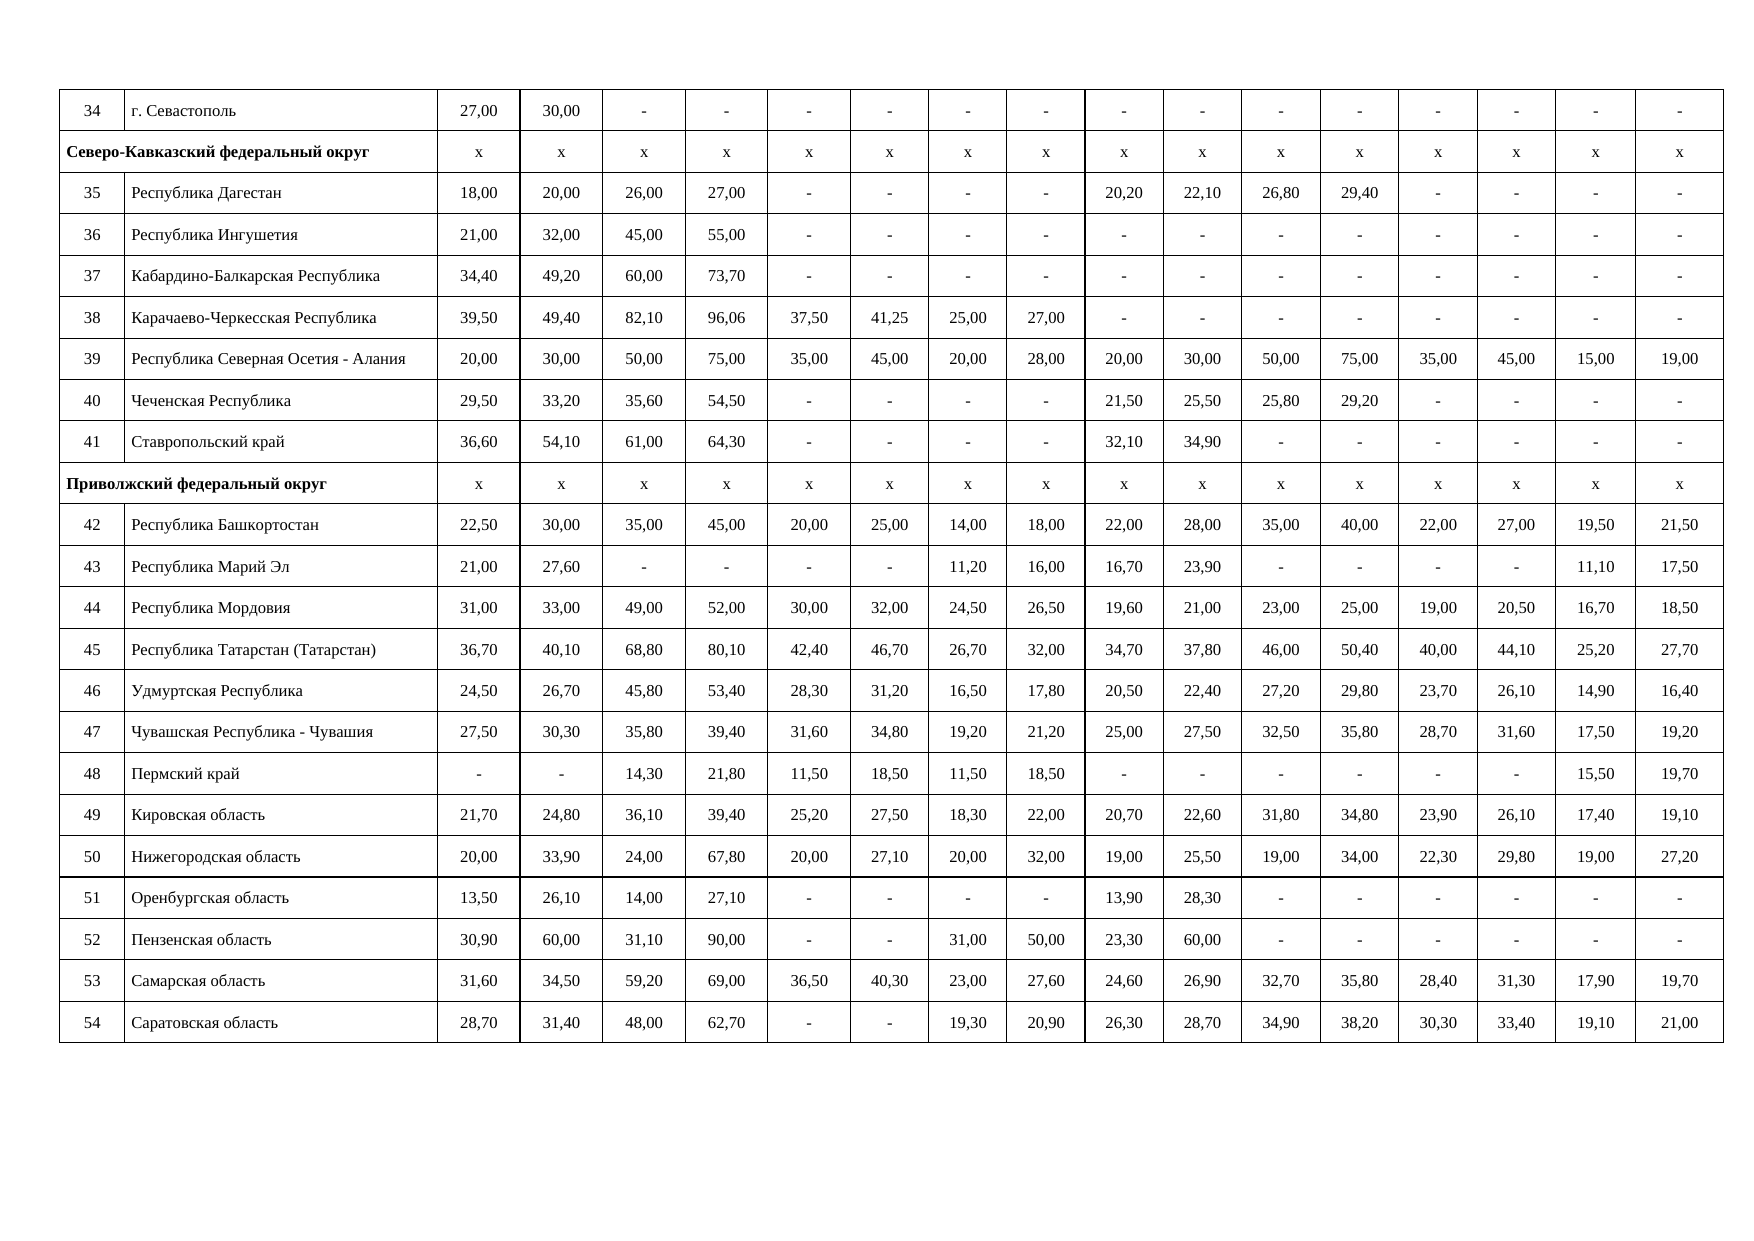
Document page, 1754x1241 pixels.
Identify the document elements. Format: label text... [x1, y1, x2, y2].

table_cell - [1556, 173, 1635, 213]
table_cell 15,00 [1556, 339, 1635, 379]
table_cell 41 [60, 421, 124, 462]
table_cell - [1242, 753, 1320, 793]
table_cell - [1399, 173, 1477, 213]
table_cell x [1399, 131, 1477, 172]
table_cell 26,10 [521, 878, 602, 918]
table_cell - [929, 256, 1006, 296]
table_cell - [1007, 214, 1084, 254]
table_cell Карачаево-Черкесская Республика [125, 297, 437, 337]
table_cell x [768, 131, 850, 172]
table_cell 28,30 [768, 670, 850, 711]
table_cell 31,60 [1478, 712, 1555, 752]
table_cell 19,20 [1636, 712, 1723, 752]
table_cell - [1242, 297, 1320, 337]
table_cell - [768, 380, 850, 420]
table_cell 54,50 [686, 380, 767, 420]
table_cell 25,00 [929, 297, 1006, 337]
table_cell - [768, 919, 850, 959]
table_cell 51 [60, 878, 124, 918]
table_cell 67,80 [686, 836, 767, 876]
table_cell - [851, 546, 928, 586]
table_cell Чеченская Республика [125, 380, 437, 420]
table_cell 34,90 [1164, 421, 1241, 462]
table_cell - [1556, 919, 1635, 959]
table_cell 22,00 [1399, 504, 1477, 545]
table_cell 50 [60, 836, 124, 876]
table_cell Кировская область [125, 795, 437, 835]
table_cell - [1321, 256, 1398, 296]
table_cell 62,70 [686, 1002, 767, 1042]
table_cell 28,00 [1164, 504, 1241, 545]
table_cell 48 [60, 753, 124, 793]
table_cell 28,30 [1164, 878, 1241, 918]
table_cell г. Севастополь [125, 90, 437, 130]
table_cell - [851, 256, 928, 296]
table_cell 33,40 [1478, 1002, 1555, 1042]
table_cell 35 [60, 173, 124, 213]
table_cell 19,10 [1636, 795, 1723, 835]
table_cell 24,50 [438, 670, 519, 711]
table_cell 19,00 [1636, 339, 1723, 379]
table_cell - [1478, 173, 1555, 213]
table_cell 11,50 [768, 753, 850, 793]
table_cell 31,40 [521, 1002, 602, 1042]
table_cell - [603, 546, 685, 586]
table_cell x [521, 463, 602, 503]
table_cell 60,00 [1164, 919, 1241, 959]
table_cell 19,20 [929, 712, 1006, 752]
table_cell 20,00 [521, 173, 602, 213]
table_cell 25,00 [1321, 587, 1398, 628]
table_cell 26,30 [1086, 1002, 1163, 1042]
table_cell x [1086, 131, 1163, 172]
table_cell 27,10 [686, 878, 767, 918]
table_cell 19,00 [1399, 587, 1477, 628]
table_cell - [1242, 878, 1320, 918]
table_cell - [768, 1002, 850, 1042]
table_cell 45,00 [851, 339, 928, 379]
table_cell x [1556, 463, 1635, 503]
table_cell 20,00 [438, 836, 519, 876]
table_cell 21,00 [438, 214, 519, 254]
table_cell x [1321, 131, 1398, 172]
table_cell 15,50 [1556, 753, 1635, 793]
table_cell - [1007, 173, 1084, 213]
table_cell 20,00 [929, 339, 1006, 379]
table_cell 33,20 [521, 380, 602, 420]
table_cell 25,20 [768, 795, 850, 835]
table_cell 45,80 [603, 670, 685, 711]
table_cell 30,00 [521, 90, 602, 130]
table_cell 20,00 [768, 504, 850, 545]
table_cell - [768, 256, 850, 296]
table_cell 18,50 [1007, 753, 1084, 793]
table_cell 22,10 [1164, 173, 1241, 213]
table_cell 96,06 [686, 297, 767, 337]
table_cell 29,20 [1321, 380, 1398, 420]
table_cell 19,60 [1086, 587, 1163, 628]
table_cell Республика Марий Эл [125, 546, 437, 586]
table_cell Удмуртская Республика [125, 670, 437, 711]
table_cell 30,00 [1164, 339, 1241, 379]
table_cell - [1478, 256, 1555, 296]
table_cell Нижегородская область [125, 836, 437, 876]
table_cell - [1086, 753, 1163, 793]
table_cell 39,40 [686, 712, 767, 752]
table_cell 36 [60, 214, 124, 254]
table_cell - [1086, 256, 1163, 296]
table_cell 46,70 [851, 629, 928, 669]
table_cell 40,30 [851, 960, 928, 1001]
table_cell 90,00 [686, 919, 767, 959]
table_cell 80,10 [686, 629, 767, 669]
table_cell - [1636, 297, 1723, 337]
table_cell 20,00 [1086, 339, 1163, 379]
table_cell - [1399, 380, 1477, 420]
table_cell 20,00 [929, 836, 1006, 876]
table_cell - [1164, 753, 1241, 793]
table_cell - [1007, 256, 1084, 296]
table_cell 38,20 [1321, 1002, 1398, 1042]
table_cell 26,70 [929, 629, 1006, 669]
table_cell - [1636, 173, 1723, 213]
table_cell 32,00 [521, 214, 602, 254]
table_cell 27,20 [1636, 836, 1723, 876]
table_cell 27,00 [438, 90, 519, 130]
table_cell 16,40 [1636, 670, 1723, 711]
table_cell x [1007, 131, 1084, 172]
table_cell 49,00 [603, 587, 685, 628]
table_cell - [686, 90, 767, 130]
table_cell 35,00 [603, 504, 685, 545]
table_cell 52,00 [686, 587, 767, 628]
table_cell 23,30 [1086, 919, 1163, 959]
table_cell 44 [60, 587, 124, 628]
table_cell x [768, 463, 850, 503]
table_cell - [1321, 421, 1398, 462]
table_cell - [1636, 380, 1723, 420]
table_cell - [1556, 297, 1635, 337]
table_cell - [1478, 297, 1555, 337]
table_cell 26,10 [1478, 795, 1555, 835]
table_cell 32,00 [1007, 629, 1084, 669]
table_cell 20,90 [1007, 1002, 1084, 1042]
table_cell 27,50 [851, 795, 928, 835]
table_cell 24,80 [521, 795, 602, 835]
table_cell - [1556, 214, 1635, 254]
table_cell 19,30 [929, 1002, 1006, 1042]
table_cell 49,20 [521, 256, 602, 296]
table_cell 18,50 [851, 753, 928, 793]
table_cell 28,70 [1164, 1002, 1241, 1042]
table_cell - [929, 380, 1006, 420]
table_cell 17,50 [1556, 712, 1635, 752]
table_cell - [1086, 90, 1163, 130]
table_cell x [1242, 131, 1320, 172]
table_cell 31,00 [438, 587, 519, 628]
table_cell - [1007, 90, 1084, 130]
table_cell - [1242, 546, 1320, 586]
table_cell 22,30 [1399, 836, 1477, 876]
table_cell 31,80 [1242, 795, 1320, 835]
table_cell 14,00 [929, 504, 1006, 545]
table_cell 50,40 [1321, 629, 1398, 669]
table_cell - [1556, 380, 1635, 420]
table_cell 16,50 [929, 670, 1006, 711]
table_cell - [1478, 90, 1555, 130]
table_cell 46,00 [1242, 629, 1320, 669]
table_cell Оренбургская область [125, 878, 437, 918]
table_cell 49 [60, 795, 124, 835]
table_cell 26,70 [521, 670, 602, 711]
table_cell - [521, 753, 602, 793]
table_cell 31,00 [929, 919, 1006, 959]
table_cell 19,70 [1636, 753, 1723, 793]
table_cell - [929, 214, 1006, 254]
table_cell 61,00 [603, 421, 685, 462]
table_cell 36,60 [438, 421, 519, 462]
table_cell - [438, 753, 519, 793]
table_cell 47 [60, 712, 124, 752]
table_cell - [768, 546, 850, 586]
table_cell 22,50 [438, 504, 519, 545]
table_cell 30,00 [521, 504, 602, 545]
table_cell 39,50 [438, 297, 519, 337]
table_cell x [438, 131, 519, 172]
table_cell - [851, 90, 928, 130]
table_cell 49,40 [521, 297, 602, 337]
table_cell 20,20 [1086, 173, 1163, 213]
table_cell - [1478, 214, 1555, 254]
table_cell x [603, 463, 685, 503]
table_cell 17,80 [1007, 670, 1084, 711]
table_cell 14,00 [603, 878, 685, 918]
table_cell 48,00 [603, 1002, 685, 1042]
table_cell 34,90 [1242, 1002, 1320, 1042]
table_cell 21,70 [438, 795, 519, 835]
table_cell 53 [60, 960, 124, 1001]
table_cell 14,90 [1556, 670, 1635, 711]
table_cell - [929, 173, 1006, 213]
table_cell x [438, 463, 519, 503]
table_cell 29,80 [1478, 836, 1555, 876]
table_cell 31,20 [851, 670, 928, 711]
table_cell x [851, 131, 928, 172]
table_cell 26,10 [1478, 670, 1555, 711]
table_cell 52 [60, 919, 124, 959]
table_cell Республика Башкортостан [125, 504, 437, 545]
table_cell 28,70 [1399, 712, 1477, 752]
table_cell - [1321, 878, 1398, 918]
table_cell 19,50 [1556, 504, 1635, 545]
table_cell - [851, 1002, 928, 1042]
table_cell Республика Северная Осетия - Алания [125, 339, 437, 379]
table_cell 17,40 [1556, 795, 1635, 835]
table_cell 11,20 [929, 546, 1006, 586]
table_cell x [1399, 463, 1477, 503]
table_cell - [1242, 919, 1320, 959]
table_cell - [1478, 919, 1555, 959]
table_cell - [1007, 421, 1084, 462]
table_cell x [1086, 463, 1163, 503]
table_cell - [1399, 90, 1477, 130]
table_cell - [1321, 90, 1398, 130]
table_cell 28,70 [438, 1002, 519, 1042]
table_cell 31,30 [1478, 960, 1555, 1001]
table_cell 21,00 [1636, 1002, 1723, 1042]
table_cell Республика Мордовия [125, 587, 437, 628]
table_cell Самарская область [125, 960, 437, 1001]
table_cell - [768, 173, 850, 213]
table_cell 35,60 [603, 380, 685, 420]
table_cell 23,00 [929, 960, 1006, 1001]
table_cell - [1321, 753, 1398, 793]
table_cell 28,00 [1007, 339, 1084, 379]
table_cell 22,00 [1086, 504, 1163, 545]
table_cell 20,50 [1478, 587, 1555, 628]
table_cell x [686, 131, 767, 172]
table_cell 39,40 [686, 795, 767, 835]
table_cell 25,50 [1164, 380, 1241, 420]
table_cell 19,00 [1242, 836, 1320, 876]
table_cell 22,00 [1007, 795, 1084, 835]
table_cell - [1636, 214, 1723, 254]
table_cell - [851, 919, 928, 959]
table_cell 11,50 [929, 753, 1006, 793]
table_cell 22,40 [1164, 670, 1241, 711]
table_cell 73,70 [686, 256, 767, 296]
table_cell 27,00 [1007, 297, 1084, 337]
table_cell 27,00 [1478, 504, 1555, 545]
table_cell 20,00 [438, 339, 519, 379]
table_cell - [851, 214, 928, 254]
table_cell 35,00 [768, 339, 850, 379]
table_cell 18,30 [929, 795, 1006, 835]
table_cell - [929, 878, 1006, 918]
table_cell 40,10 [521, 629, 602, 669]
table_cell 23,00 [1242, 587, 1320, 628]
table_cell - [1478, 380, 1555, 420]
table_cell 34,80 [851, 712, 928, 752]
table_cell - [686, 546, 767, 586]
table_cell - [1556, 421, 1635, 462]
table_cell 54 [60, 1002, 124, 1042]
table_cell - [768, 214, 850, 254]
table_cell 27,50 [1164, 712, 1241, 752]
table_cell - [1399, 919, 1477, 959]
table_cell Кабардино-Балкарская Республика [125, 256, 437, 296]
table_cell - [1399, 878, 1477, 918]
table_cell - [1242, 256, 1320, 296]
table_cell 36,50 [768, 960, 850, 1001]
table_cell - [1242, 214, 1320, 254]
table_cell 53,40 [686, 670, 767, 711]
table_cell 21,50 [1086, 380, 1163, 420]
table_cell 37,80 [1164, 629, 1241, 669]
table_cell - [1556, 256, 1635, 296]
table_cell x [1164, 131, 1241, 172]
table_cell 23,90 [1164, 546, 1241, 586]
table_cell 18,50 [1636, 587, 1723, 628]
table_cell Приволжский федеральный округ [60, 463, 437, 503]
table_cell - [1321, 919, 1398, 959]
table_cell - [1086, 214, 1163, 254]
table_cell 75,00 [686, 339, 767, 379]
table_cell Республика Ингушетия [125, 214, 437, 254]
table_cell 69,00 [686, 960, 767, 1001]
table_cell - [1636, 919, 1723, 959]
table_cell - [1399, 214, 1477, 254]
table_cell x [1321, 463, 1398, 503]
table_cell 25,50 [1164, 836, 1241, 876]
table_cell 20,70 [1086, 795, 1163, 835]
table_cell 42,40 [768, 629, 850, 669]
table_cell 13,50 [438, 878, 519, 918]
table_cell 30,30 [1399, 1002, 1477, 1042]
table_cell 21,20 [1007, 712, 1084, 752]
table_cell 27,60 [1007, 960, 1084, 1001]
table_cell - [1164, 297, 1241, 337]
table_cell 41,25 [851, 297, 928, 337]
table_cell 26,00 [603, 173, 685, 213]
table_cell 32,00 [851, 587, 928, 628]
table_cell 35,80 [603, 712, 685, 752]
table_cell - [851, 421, 928, 462]
table_cell 29,40 [1321, 173, 1398, 213]
table_cell 50,00 [1242, 339, 1320, 379]
table_cell 24,00 [603, 836, 685, 876]
table_cell x [1478, 463, 1555, 503]
table_cell 24,60 [1086, 960, 1163, 1001]
table_cell 19,70 [1636, 960, 1723, 1001]
table_cell x [929, 131, 1006, 172]
table_cell 59,20 [603, 960, 685, 1001]
table_cell 30,00 [768, 587, 850, 628]
table_cell - [1556, 90, 1635, 130]
table_cell Пензенская область [125, 919, 437, 959]
table_cell x [603, 131, 685, 172]
table_cell - [603, 90, 685, 130]
table_cell 29,50 [438, 380, 519, 420]
table_cell - [1321, 546, 1398, 586]
table_cell - [1636, 878, 1723, 918]
table_cell 18,00 [438, 173, 519, 213]
table_cell 21,00 [438, 546, 519, 586]
table_cell 29,80 [1321, 670, 1398, 711]
table_cell - [1242, 90, 1320, 130]
table_cell 37,50 [768, 297, 850, 337]
table_cell 21,00 [1164, 587, 1241, 628]
table_cell 14,30 [603, 753, 685, 793]
table_cell - [1007, 878, 1084, 918]
table_cell - [851, 380, 928, 420]
table_cell 25,00 [1086, 712, 1163, 752]
table_cell x [1007, 463, 1084, 503]
table_cell 35,00 [1399, 339, 1477, 379]
table_cell 54,10 [521, 421, 602, 462]
table_cell 34,80 [1321, 795, 1398, 835]
table_cell x [686, 463, 767, 503]
table_cell 43 [60, 546, 124, 586]
table_cell - [1399, 753, 1477, 793]
table_cell 25,00 [851, 504, 928, 545]
table_cell 23,70 [1399, 670, 1477, 711]
table_cell 27,50 [438, 712, 519, 752]
table_cell - [1321, 214, 1398, 254]
table_cell 45,00 [686, 504, 767, 545]
table_cell 16,70 [1086, 546, 1163, 586]
table_cell 25,20 [1556, 629, 1635, 669]
table_cell 26,80 [1242, 173, 1320, 213]
table_cell 35,80 [1321, 712, 1398, 752]
table_cell 55,00 [686, 214, 767, 254]
table_cell 17,90 [1556, 960, 1635, 1001]
table_cell 13,90 [1086, 878, 1163, 918]
table_cell x [1478, 131, 1555, 172]
table_cell 50,00 [1007, 919, 1084, 959]
table_cell 17,50 [1636, 546, 1723, 586]
table_cell x [1242, 463, 1320, 503]
table_cell 24,50 [929, 587, 1006, 628]
table_cell - [1399, 421, 1477, 462]
table_cell 31,60 [438, 960, 519, 1001]
table_cell - [1321, 297, 1398, 337]
table_cell Республика Татарстан (Татарстан) [125, 629, 437, 669]
table_cell x [1164, 463, 1241, 503]
table_cell 45,00 [603, 214, 685, 254]
table_cell - [1242, 421, 1320, 462]
table_cell 21,50 [1636, 504, 1723, 545]
table_cell - [1164, 256, 1241, 296]
table_cell 40 [60, 380, 124, 420]
table_cell Пермский край [125, 753, 437, 793]
table_cell 30,90 [438, 919, 519, 959]
table_cell 34,50 [521, 960, 602, 1001]
table_cell 50,00 [603, 339, 685, 379]
table_cell 19,00 [1086, 836, 1163, 876]
table_cell - [929, 90, 1006, 130]
table_cell 26,90 [1164, 960, 1241, 1001]
table_cell 28,40 [1399, 960, 1477, 1001]
table_cell 30,30 [521, 712, 602, 752]
table_cell 27,20 [1242, 670, 1320, 711]
table_cell 34 [60, 90, 124, 130]
table_cell - [1007, 380, 1084, 420]
table_cell 39 [60, 339, 124, 379]
table_cell 40,00 [1399, 629, 1477, 669]
table_cell - [1636, 90, 1723, 130]
table_cell x [1556, 131, 1635, 172]
table_cell 38 [60, 297, 124, 337]
table_cell - [1164, 214, 1241, 254]
table_cell 35,80 [1321, 960, 1398, 1001]
table_cell x [1636, 131, 1723, 172]
table_cell - [768, 421, 850, 462]
table_cell - [768, 90, 850, 130]
table_cell - [1399, 256, 1477, 296]
table_cell 37 [60, 256, 124, 296]
table_cell 22,60 [1164, 795, 1241, 835]
table_cell - [1164, 90, 1241, 130]
table_cell 36,70 [438, 629, 519, 669]
table_cell 27,10 [851, 836, 928, 876]
table_cell 21,80 [686, 753, 767, 793]
table_cell 42 [60, 504, 124, 545]
table_cell x [929, 463, 1006, 503]
table_cell - [768, 878, 850, 918]
table_cell x [851, 463, 928, 503]
table_cell - [1399, 297, 1477, 337]
table_cell 31,10 [603, 919, 685, 959]
table_cell 27,60 [521, 546, 602, 586]
table_cell 60,00 [603, 256, 685, 296]
table_cell 20,00 [768, 836, 850, 876]
table_cell 34,70 [1086, 629, 1163, 669]
table_cell 32,50 [1242, 712, 1320, 752]
table_cell 34,40 [438, 256, 519, 296]
table_cell 19,10 [1556, 1002, 1635, 1042]
table_cell Республика Дагестан [125, 173, 437, 213]
table_cell Саратовская область [125, 1002, 437, 1042]
table_cell 11,10 [1556, 546, 1635, 586]
table_cell 26,50 [1007, 587, 1084, 628]
table_cell - [1478, 546, 1555, 586]
table_cell 33,00 [521, 587, 602, 628]
table_cell - [1556, 878, 1635, 918]
table_cell 32,00 [1007, 836, 1084, 876]
table_cell 20,50 [1086, 670, 1163, 711]
table_cell 60,00 [521, 919, 602, 959]
table_cell 32,70 [1242, 960, 1320, 1001]
table_cell 19,00 [1556, 836, 1635, 876]
table_cell x [1636, 463, 1723, 503]
table_cell Северо-Кавказский федеральный округ [60, 131, 437, 172]
table_cell Чувашская Республика - Чувашия [125, 712, 437, 752]
table_cell 31,60 [768, 712, 850, 752]
table_cell 34,00 [1321, 836, 1398, 876]
table_cell 32,10 [1086, 421, 1163, 462]
table_cell 45 [60, 629, 124, 669]
table_cell - [1478, 753, 1555, 793]
table_cell 16,00 [1007, 546, 1084, 586]
table_cell 16,70 [1556, 587, 1635, 628]
table_cell 23,90 [1399, 795, 1477, 835]
table_cell 33,90 [521, 836, 602, 876]
table_cell 35,00 [1242, 504, 1320, 545]
table_cell x [521, 131, 602, 172]
table_cell - [1399, 546, 1477, 586]
table_cell 44,10 [1478, 629, 1555, 669]
table_cell - [851, 878, 928, 918]
table_cell 46 [60, 670, 124, 711]
table_cell 45,00 [1478, 339, 1555, 379]
table_cell 40,00 [1321, 504, 1398, 545]
table_cell 36,10 [603, 795, 685, 835]
table_cell - [1086, 297, 1163, 337]
table_cell 25,80 [1242, 380, 1320, 420]
table_cell 75,00 [1321, 339, 1398, 379]
table_cell - [1478, 421, 1555, 462]
table_cell 68,80 [603, 629, 685, 669]
table_cell 30,00 [521, 339, 602, 379]
table_cell - [851, 173, 928, 213]
table_cell - [929, 421, 1006, 462]
table_cell 27,00 [686, 173, 767, 213]
table_cell 18,00 [1007, 504, 1084, 545]
table_cell Ставропольский край [125, 421, 437, 462]
table_cell - [1636, 256, 1723, 296]
table_cell 64,30 [686, 421, 767, 462]
table_cell - [1478, 878, 1555, 918]
table_cell 27,70 [1636, 629, 1723, 669]
table_cell - [1636, 421, 1723, 462]
table_cell 82,10 [603, 297, 685, 337]
